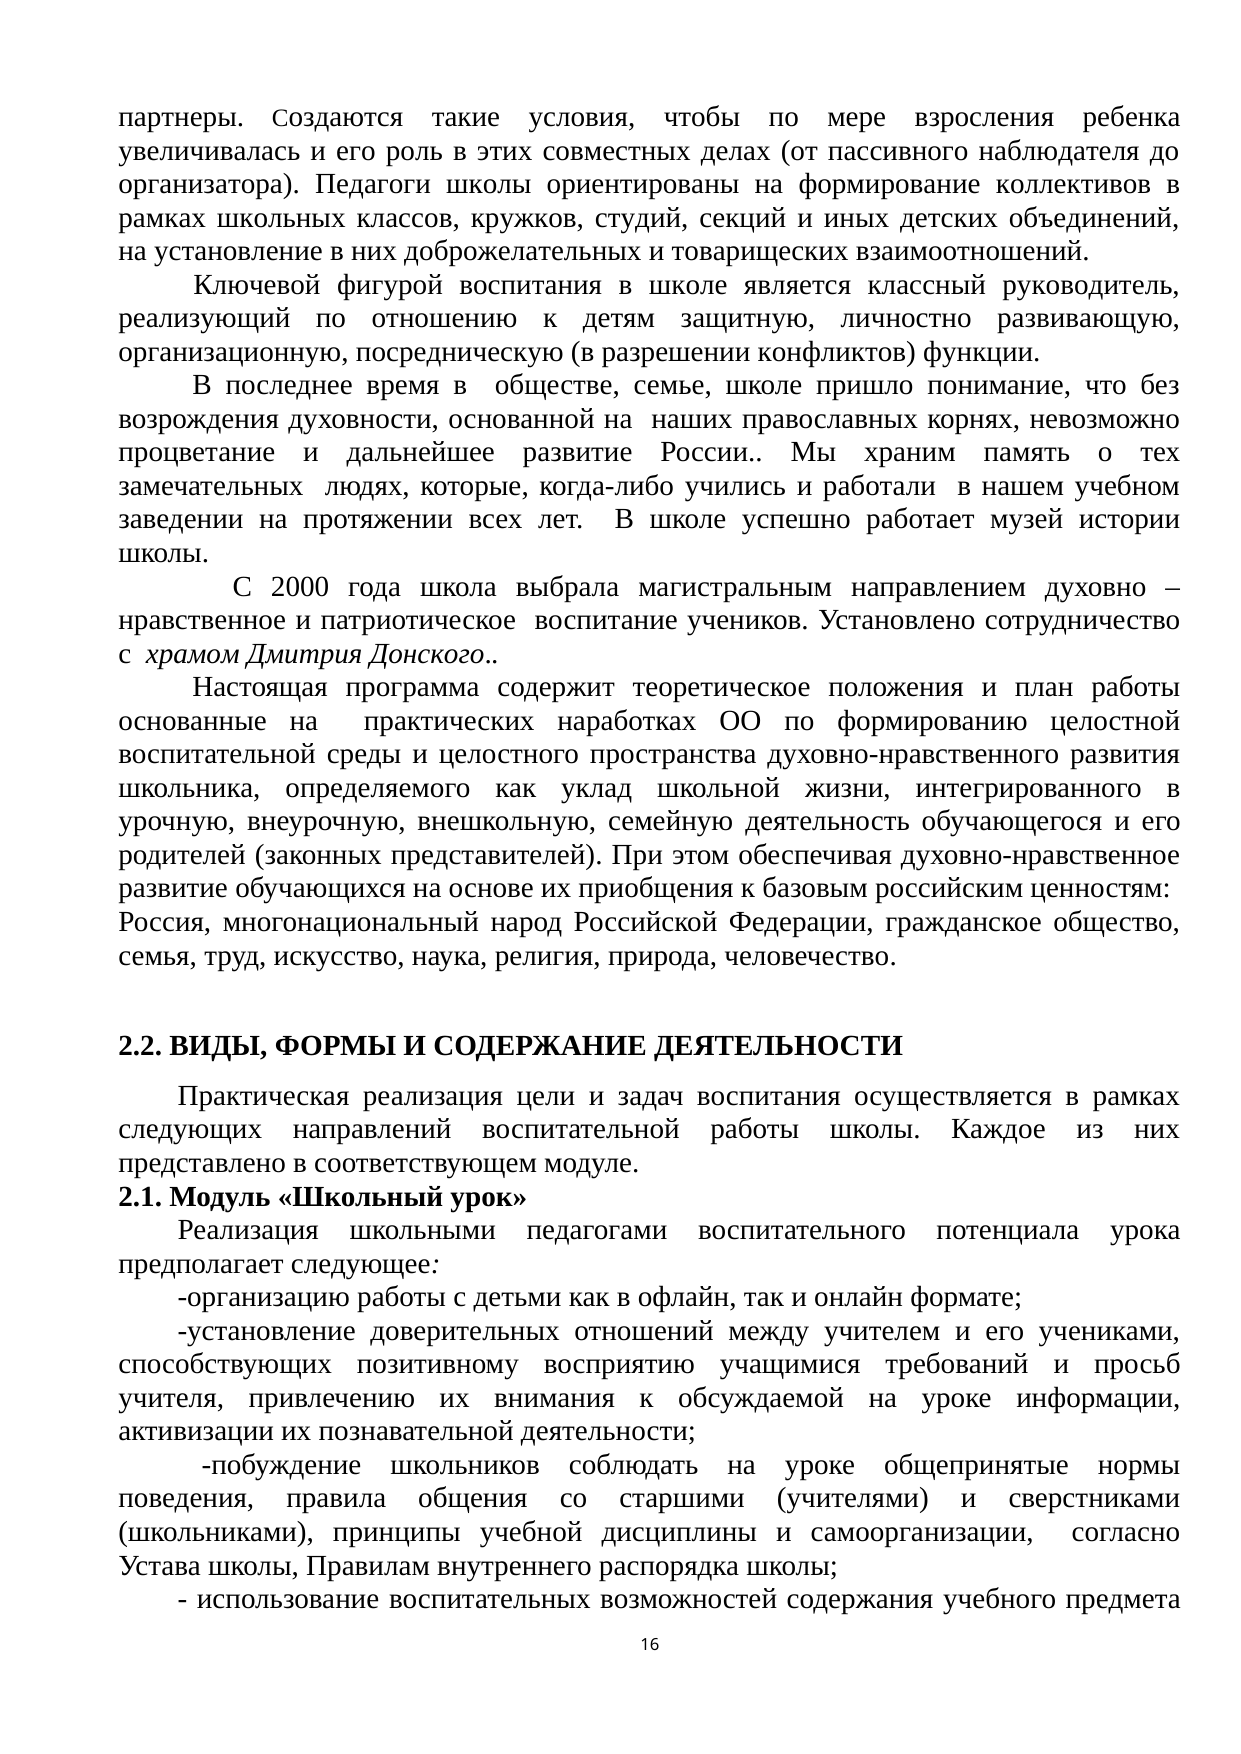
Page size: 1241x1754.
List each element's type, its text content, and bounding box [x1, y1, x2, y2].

text -установление доверительных отношений между учителем и его учениками, способствующих позитивному восприятию учащимися требований и просьб учителя, привлечению их внимания к обсуждаемой на уроке информации, активизации их познавательной деятельности; [118, 1313, 1181, 1447]
text -организацию работы с детьми как в офлайн, так и онлайн формате; [118, 1279, 1181, 1313]
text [118, 99, 1181, 267]
text 2.2. ВИДЫ, ФОРМЫ И СОДЕРЖАНИЕ ДЕЯТЕЛЬНОСТИ [118, 1028, 1181, 1061]
text В последнее время в обществе, семье, школе пришло понимание, что без возрождения духовности, основанной на наших православных корнях, невозможно процветание и дальнейшее развитие России.. Мы храним память о тех замечательных людях, которые, когда-либо учились и работали в нашем учебном заведении на протяжении всех лет. В школе успешно работает музей истории школы. [118, 367, 1181, 569]
subtitle Россия, многонациональный народ Российской Федерации, гражданское общество, семья, труд, искусство, наука, религия, природа, человечество. [118, 904, 1181, 971]
text Ключевой фигурой воспитания в школе является классный руководитель, реализующий по отношению к детям защитную, личностно развивающую, организационную, посредническую (в разрешении конфликтов) функции. [118, 267, 1181, 367]
text 2.1. Модуль «Школьный урок» [118, 1179, 1181, 1212]
text Практическая реализация цели и задач воспитания осуществляется в рамках следующих направлений воспитательной работы школы. Каждое из них представлено в соответствующем модуле. [118, 1078, 1181, 1179]
text С 2000 года школа выбрала магистральным направлением духовно – нравственное и патриотическое воспитание учеников. Установлено сотрудничество с храмом Дмитрия Донского.. [118, 569, 1181, 669]
text Настоящая программа содержит теоретическое положения и план работы основанные на практических наработках ОО по формированию целостной воспитательной среды и целостного пространства духовно-нравственного развития школьника, определяемого как уклад школьной жизни, интегрированного в урочную, внеурочную, внешкольную, семейную деятельность обучающегося и его родителей (законных представителей). При этом обеспечивая духовно-нравственное развитие обучающихся на основе их приобщения к базовым российским ценностям: [118, 669, 1181, 904]
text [118, 1581, 1181, 1615]
text -побуждение школьников соблюдать на уроке общепринятые нормы поведения, правила общения со старшими (учителями) и сверстниками (школьниками), принципы учебной дисциплины и самоорганизации, согласно Устава школы, Правилам внутреннего распорядка школы; [118, 1447, 1181, 1581]
text Реализация школьными педагогами воспитательного потенциала урока предполагает следующее: [118, 1212, 1181, 1279]
